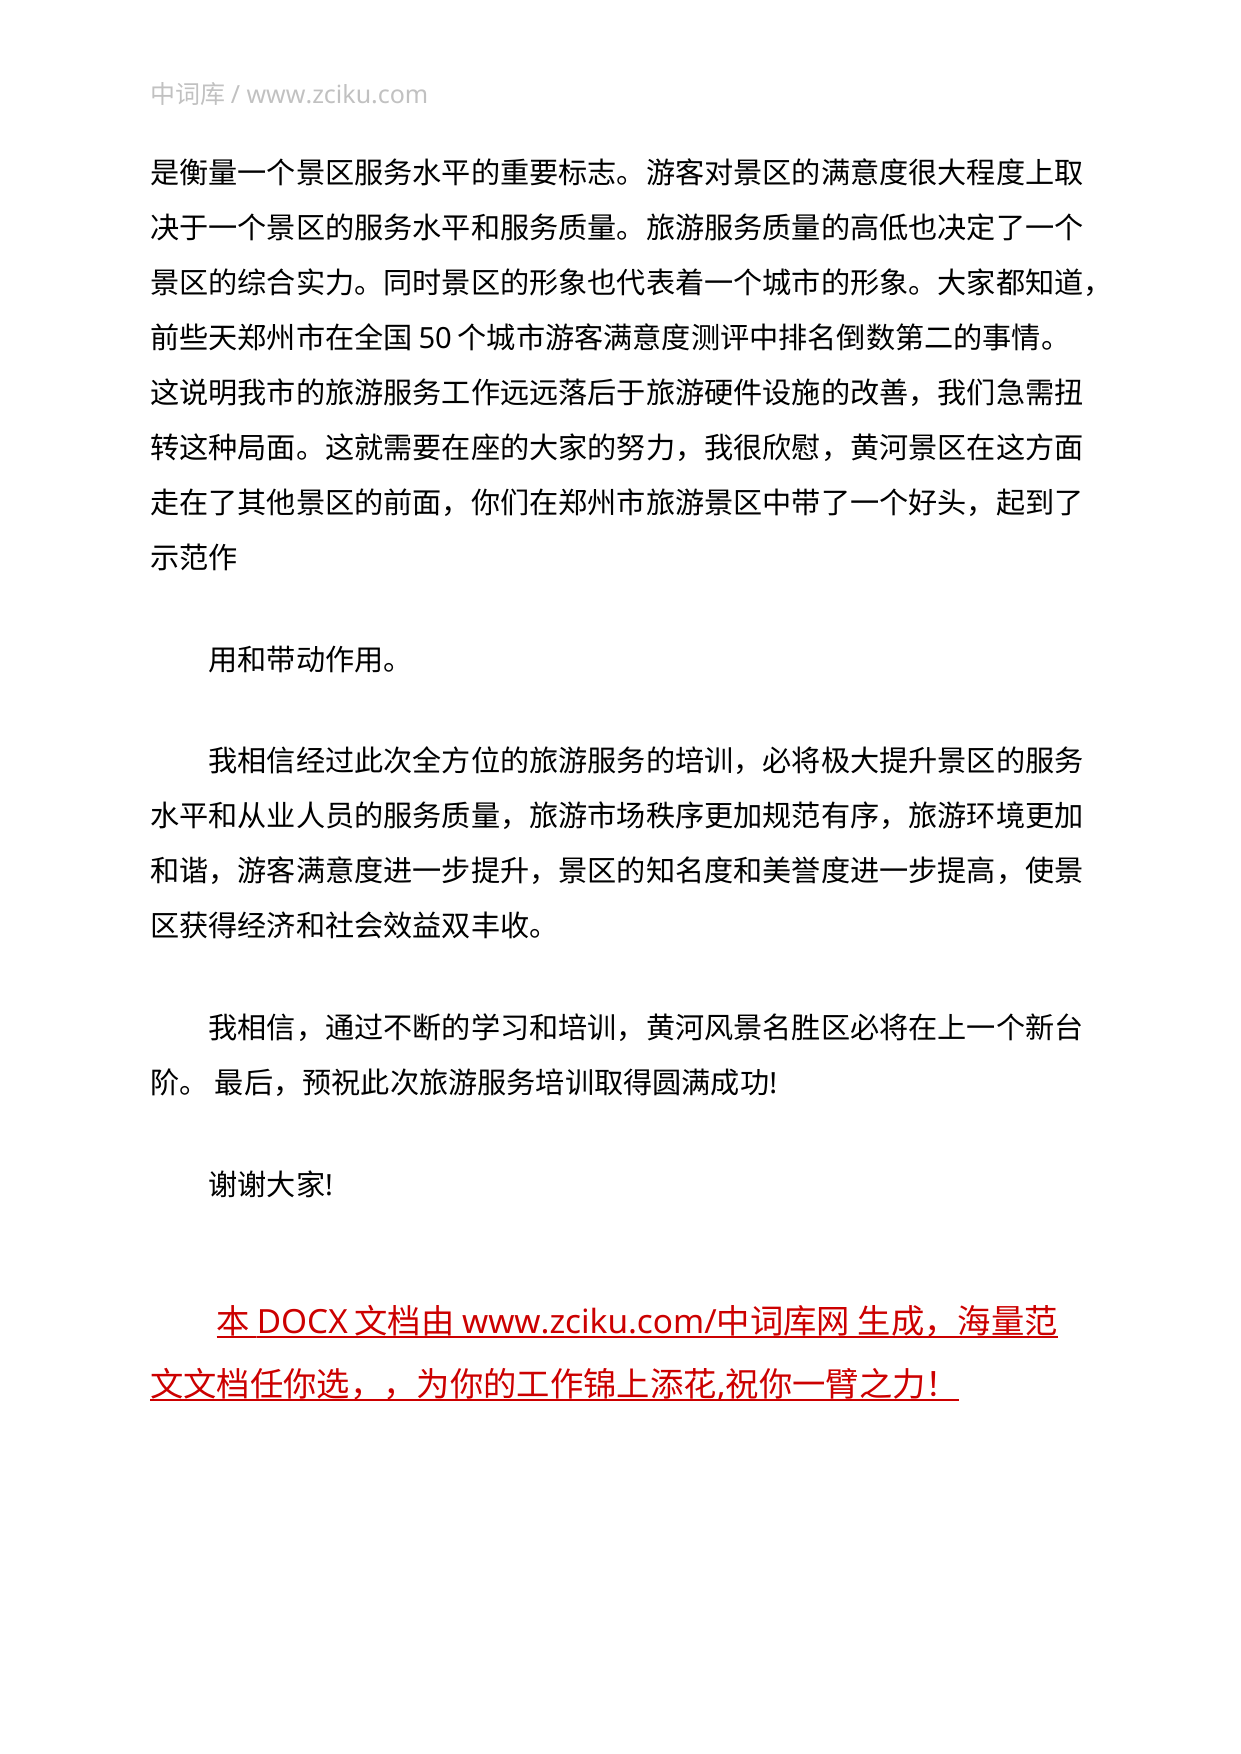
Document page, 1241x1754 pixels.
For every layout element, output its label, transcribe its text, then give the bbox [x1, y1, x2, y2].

text 我相信经过此次全方位的旅游服务的培训，必将极大提升景区的服务水平和从业人员的服务质量，旅游市场秩序更加规范有序，旅游环境更加和谐，游客满意度进一步提升，景区的知名度和美誉度进一步提高，使景区获得经济和社会效益双丰收。 [150, 738, 1090, 945]
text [150, 150, 1090, 577]
text 本DOCX文档由 www.zciku.com/中词库网 生成，海量范文文档任你选，，为你的工作锦上添花,祝你一臂之力！ [150, 1294, 1090, 1406]
text 用和带动作用。 [150, 636, 1090, 678]
text 谢谢大家! [150, 1161, 1090, 1204]
text 我相信，通过不断的学习和培训，黄河风景名胜区必将在上一个新台阶。 最后，预祝此次旅游服务培训取得圆满成功! [150, 1004, 1090, 1102]
